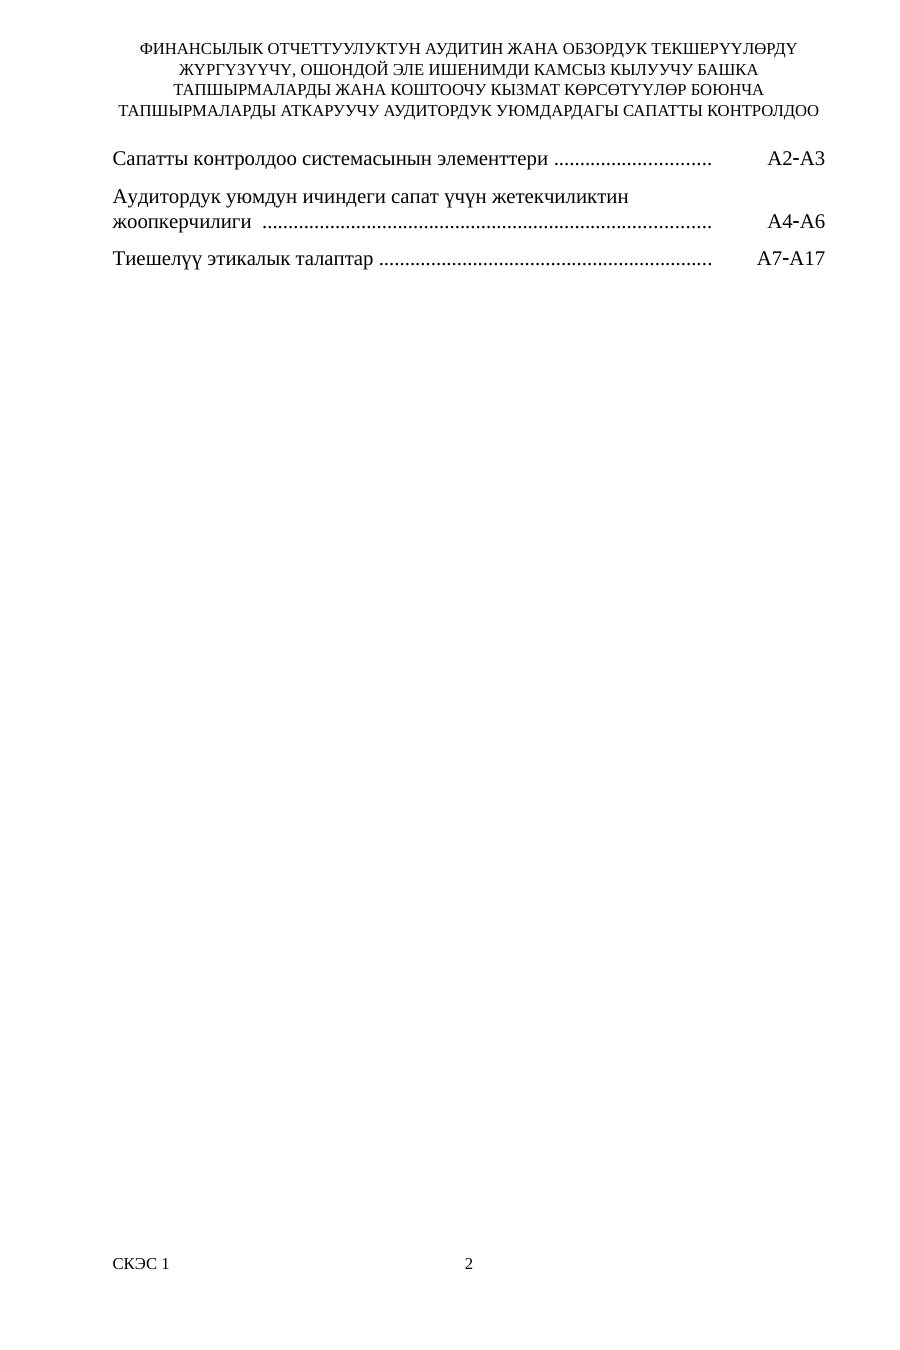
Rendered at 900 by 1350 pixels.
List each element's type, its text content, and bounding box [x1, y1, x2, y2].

text Тиешелүү этикалык талаптар A7A17 [112, 246, 825, 271]
text жоопкерчилиги A4A6 [112, 208, 825, 233]
text Аудитордук уюмдун ичиндеги сапат үчүн жетекчиликтин [112, 183, 825, 208]
text Сапатты контролдоо системасынын элементтери A2A3 [112, 146, 825, 171]
